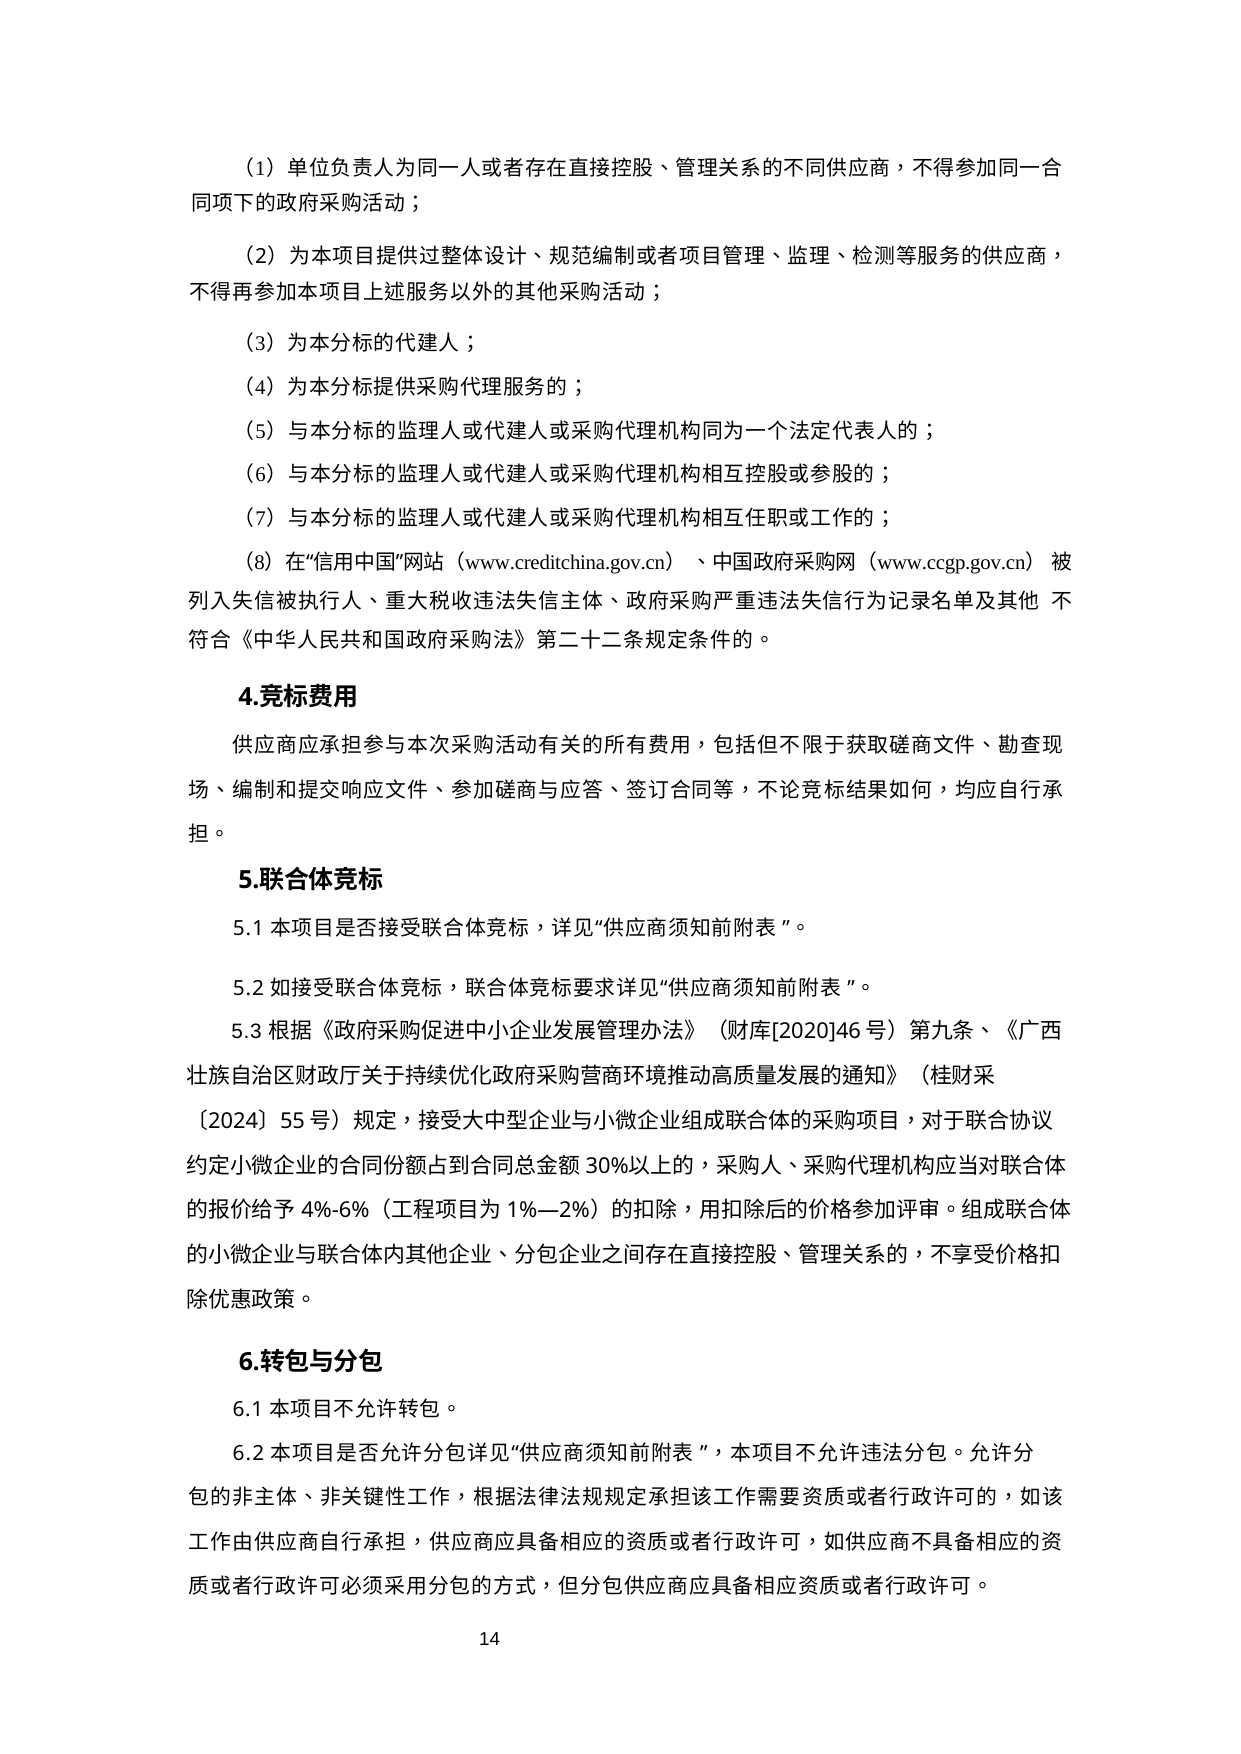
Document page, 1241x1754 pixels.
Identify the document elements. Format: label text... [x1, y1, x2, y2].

text 6.1 本项目不允许转包。 [232, 1395, 1072, 1422]
text 5.2 如接受联合体竞标，联合体竞标要求详见“供应商须知前附表 ”。 [233, 973, 1072, 1001]
text （7）与本分标的监理人或代建人或采购代理机构相互任职或工作的； [233, 504, 1072, 531]
text 6.转包与分包 [238, 1346, 1072, 1377]
text （4）为本分标提供采购代理服务的； [233, 373, 1072, 400]
text （5）与本分标的监理人或代建人或采购代理机构同为一个法定代表人的； [233, 417, 1072, 443]
text （6）与本分标的监理人或代建人或采购代理机构相互控股或参股的； [233, 460, 1072, 487]
text 5.1 本项目是否接受联合体竞标，详见“供应商须知前附表 ”。 [233, 913, 1072, 942]
text 5.3 根据《政府采购促进中小企业发展管理办法》（财库[2020]46号）第九条、《广西壮族自治区财政厅关于持续优化政府采购营商环境推动高质量发展的通知》（桂财采〔2024〕55号）规定，接受大中型企业与小微企业组成联合体的采购项目，对于联合协议约定小微企业的合同份额占到合同总金额 30%以上的，采购人、采购代理机构应当对联合体的报价给予 4%-6%（工程项目为 1%—2%）的扣除，用扣除后的价格参加评审。组成联合体的小微企业与联合体内其他企业、分包企业之间存在直接控股、管理关系的，不享受价格扣除优惠政策。 [186, 1016, 1072, 1313]
text 供应商应承担参与本次采购活动有关的所有费用，包括但不限于获取磋商文件、勘查现 场、编制和提交响应文件、参加磋商与应答、签订合同等，不论竞标结果如何，均应自行承 担。 [188, 730, 1063, 848]
text 包的非主体、非关键性工作，根据法律法规规定承担该工作需要资质或者行政许可的，如该 工作由供应商自行承担，供应商应具备相应的资质或者行政许可，如供应商不具备相应的资 质或者行政许可必须采用分包的方式，但分包供应商应具备相应资质或者行政许可。 [188, 1482, 1063, 1600]
text （1）单位负责人为同一人或者存在直接控股、管理关系的不同供应商，不得参加同一合 同项下的政府采购活动； [191, 153, 1063, 217]
text （8）在“信用中国”网站（www.creditchina.gov.cn） 、中国政府采购网（www.ccgp.gov.cn） 被列入失信被执行人、重大税收违法失信主体、政府采购严重违法失信行为记录名单及其他 不符合《中华人民共和国政府采购法》第二十二条规定条件的。 [188, 547, 1072, 653]
text （3）为本分标的代建人； [233, 329, 1072, 356]
text 4.竞标费用 [238, 681, 1072, 712]
text 5.联合体竞标 [238, 864, 1072, 895]
text （2）为本项目提供过整体设计、规范编制或者项目管理、监理、检测等服务的供应商， 不得再参加本项目上述服务以外的其他采购活动； [189, 241, 1069, 305]
text 6.2 本项目是否允许分包详见“供应商须知前附表 ”，本项目不允许违法分包。允许分 [232, 1439, 1072, 1465]
